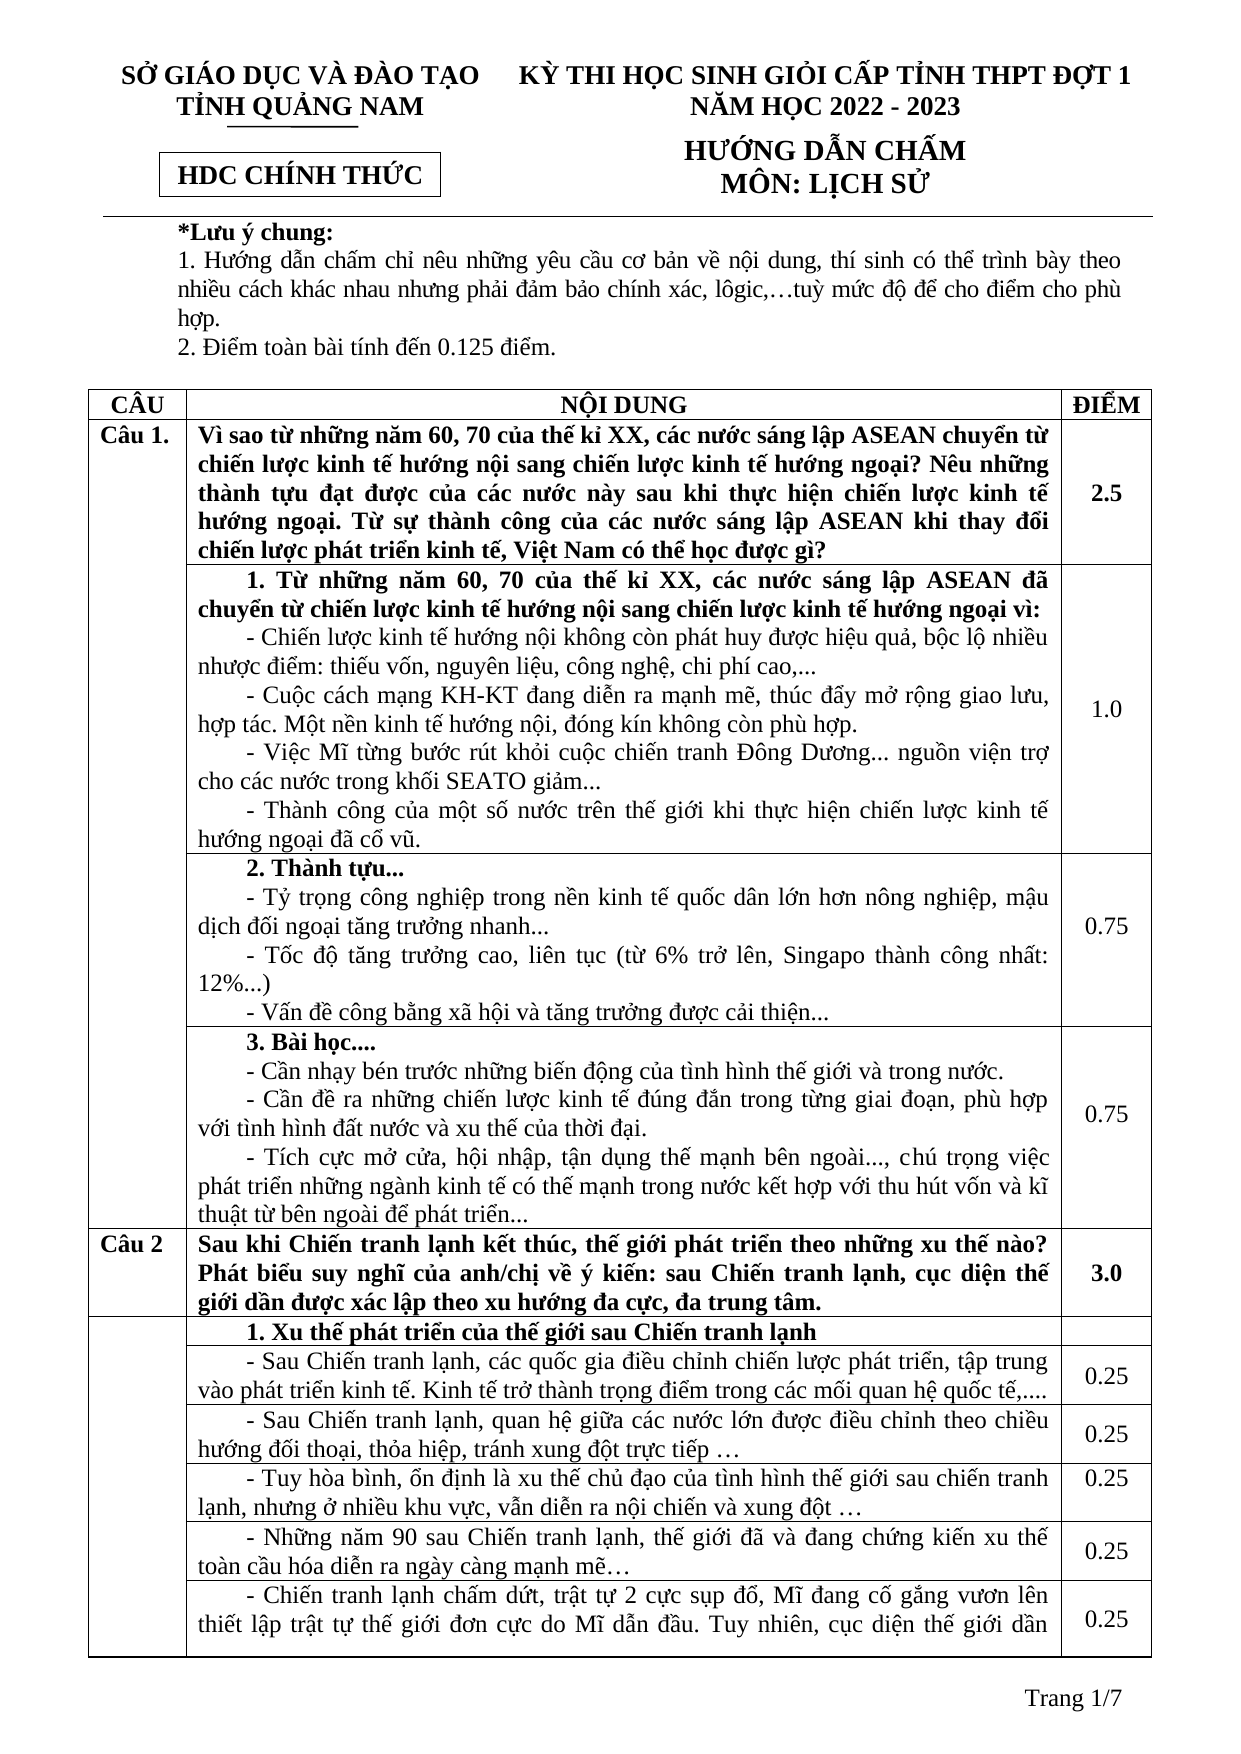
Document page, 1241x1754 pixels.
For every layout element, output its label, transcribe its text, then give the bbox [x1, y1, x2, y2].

table_cell Vì sao từ những năm 60, 70 của thế kỉ XX, các nước sáng lập ASEAN chuyển từ chiến lược kinh tế hướng nội sang chiến lược kinh tế hướng ngoại? Nêu những thành tựu đạt được của các nước này sau khi thực hiện chiến lược kinh tế hướng ngoại. Từ sự thành công của các nước sáng lập ASEAN khi thay đổi chiến lược phát triển kinh tế, Việt Nam có thể học được gì? [187, 420, 1061, 564]
table_cell 2. Thành tựu... - Tỷ trọng công nghiệp trong nền kinh tế quốc dân lớn hơn nông nghiệp, mậu dịch đối ngoại tăng trưởng nhanh... - Tốc độ tăng trưởng cao, liên tục (từ 6% trở lên, Singapo thành công nhất: 12%...) - Vấn đề công bằng xã hội và tăng trưởng được cải thiện... [187, 854, 1061, 1026]
table_cell Câu 1. [89, 420, 186, 1228]
table_cell 0.25 [1062, 1464, 1151, 1521]
table_header NỘI DUNG [187, 390, 1061, 419]
table_cell 0.25 [1062, 1522, 1151, 1579]
table_cell 1. Từ những năm 60, 70 của thế kỉ XX, các nước sáng lập ASEAN đã chuyển từ chiến lược kinh tế hướng nội sang chiến lược kinh tế hướng ngoại vì: - Chiến lược kinh tế hướng nội không còn phát huy được hiệu quả, bộc lộ nhiều nhược điểm: thiếu vốn, nguyên liệu, công nghệ, chi phí cao,... - Cuộc cách mạng KH-KT đang diễn ra mạnh mẽ, thúc đẩy mở rộng giao lưu, hợp tác. Một nền kinh tế hướng nội, đóng kín không còn phù hợp. - Việc Mĩ từng bước rút khỏi cuộc chiến tranh Đông Dương... nguồn viện trợ cho các nước trong khối SEATO giảm... - Thành công của một số nước trên thế giới khi thực hiện chiến lược kinh tế hướng ngoại đã cổ vũ. [187, 565, 1061, 852]
table_cell 0.25 [1062, 1346, 1151, 1404]
table_cell - Sau Chiến tranh lạnh, quan hệ giữa các nước lớn được điều chỉnh theo chiều hướng đối thoại, thỏa hiệp, tránh xung đột trực tiếp … [187, 1405, 1061, 1462]
table_cell - Sau Chiến tranh lạnh, các quốc gia điều chỉnh chiến lược phát triển, tập trung vào phát triển kinh tế. Kinh tế trở thành trọng điểm trong các mối quan hệ quốc tế,.... [187, 1346, 1061, 1404]
table_cell HƯỚNG DẪN CHẤM MÔN: LỊCH SỬ [497, 133, 1153, 216]
table_header KỲ THI HỌC SINH GIỎI CẤP TỈNH THPT ĐỢT 1 NĂM HỌC 2022 - 2023 [497, 59, 1153, 133]
table_cell 3.0 [1062, 1229, 1151, 1316]
text *Lưu ý chung: [177, 217, 1122, 246]
table_cell - Tuy hòa bình, ổn định là xu thế chủ đạo của tình hình thế giới sau chiến tranh lạnh, nhưng ở nhiều khu vực, vẫn diễn ra nội chiến và xung đột … [187, 1464, 1061, 1521]
table_cell 2.5 [1062, 420, 1151, 564]
table_header ĐIỂM [1062, 390, 1151, 419]
table_cell 0.25 [1062, 1405, 1151, 1462]
table_cell 0.75 [1062, 854, 1151, 1026]
text 2. Điểm toàn bài tính đến 0.125 điểm. [177, 332, 1122, 361]
table_header CÂU [89, 390, 186, 419]
table_cell - Những năm 90 sau Chiến tranh lạnh, thế giới đã và đang chứng kiến xu thế toàn cầu hóa diễn ra ngày càng mạnh mẽ… [187, 1522, 1061, 1579]
table_cell [89, 1317, 186, 1656]
table_cell 1. Xu thế phát triển của thế giới sau Chiến tranh lạnh [187, 1317, 1061, 1345]
table_cell 0.25 [1062, 1581, 1151, 1656]
table_cell 1.0 [1062, 565, 1151, 852]
table_cell 0.75 [1062, 1027, 1151, 1228]
text 1. Hướng dẫn chấm chỉ nêu những yêu cầu cơ bản về nội dung, thí sinh có thể trình bày theo nhiều cách khác nhau nhưng phải đảm bảo chính xác, lôgic,…tuỳ mức độ để cho điểm cho phù hợp. [177, 246, 1122, 332]
table_cell Câu 2 [89, 1229, 186, 1316]
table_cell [187, 1581, 1061, 1656]
table_cell 3. Bài học.... - Cần nhạy bén trước những biến động của tình hình thế giới và trong nước. - Cần đề ra những chiến lược kinh tế đúng đắn trong từng giai đoạn, phù hợp với tình hình đất nước và xu thế của thời đại. - Tích cực mở cửa, hội nhập, tận dụng thế mạnh bên ngoài..., chú trọng việc phát triển những ngành kinh tế có thế mạnh trong nước kết hợp với thu hút vốn và kĩ thuật từ bên ngoài để phát triển... [187, 1027, 1061, 1228]
table_cell [103, 133, 497, 216]
table_cell Sau khi Chiến tranh lạnh kết thúc, thế giới phát triển theo những xu thế nào? Phát biểu suy nghĩ của anh/chị về ý kiến: sau Chiến tranh lạnh, cục diện thế giới dần được xác lập theo xu hướng đa cực, đa trung tâm. [187, 1229, 1061, 1316]
table_cell [1062, 1317, 1151, 1345]
table_header SỞ GIÁO DỤC VÀ ĐÀO TẠO TỈNH QUẢNG NAM [103, 59, 497, 133]
